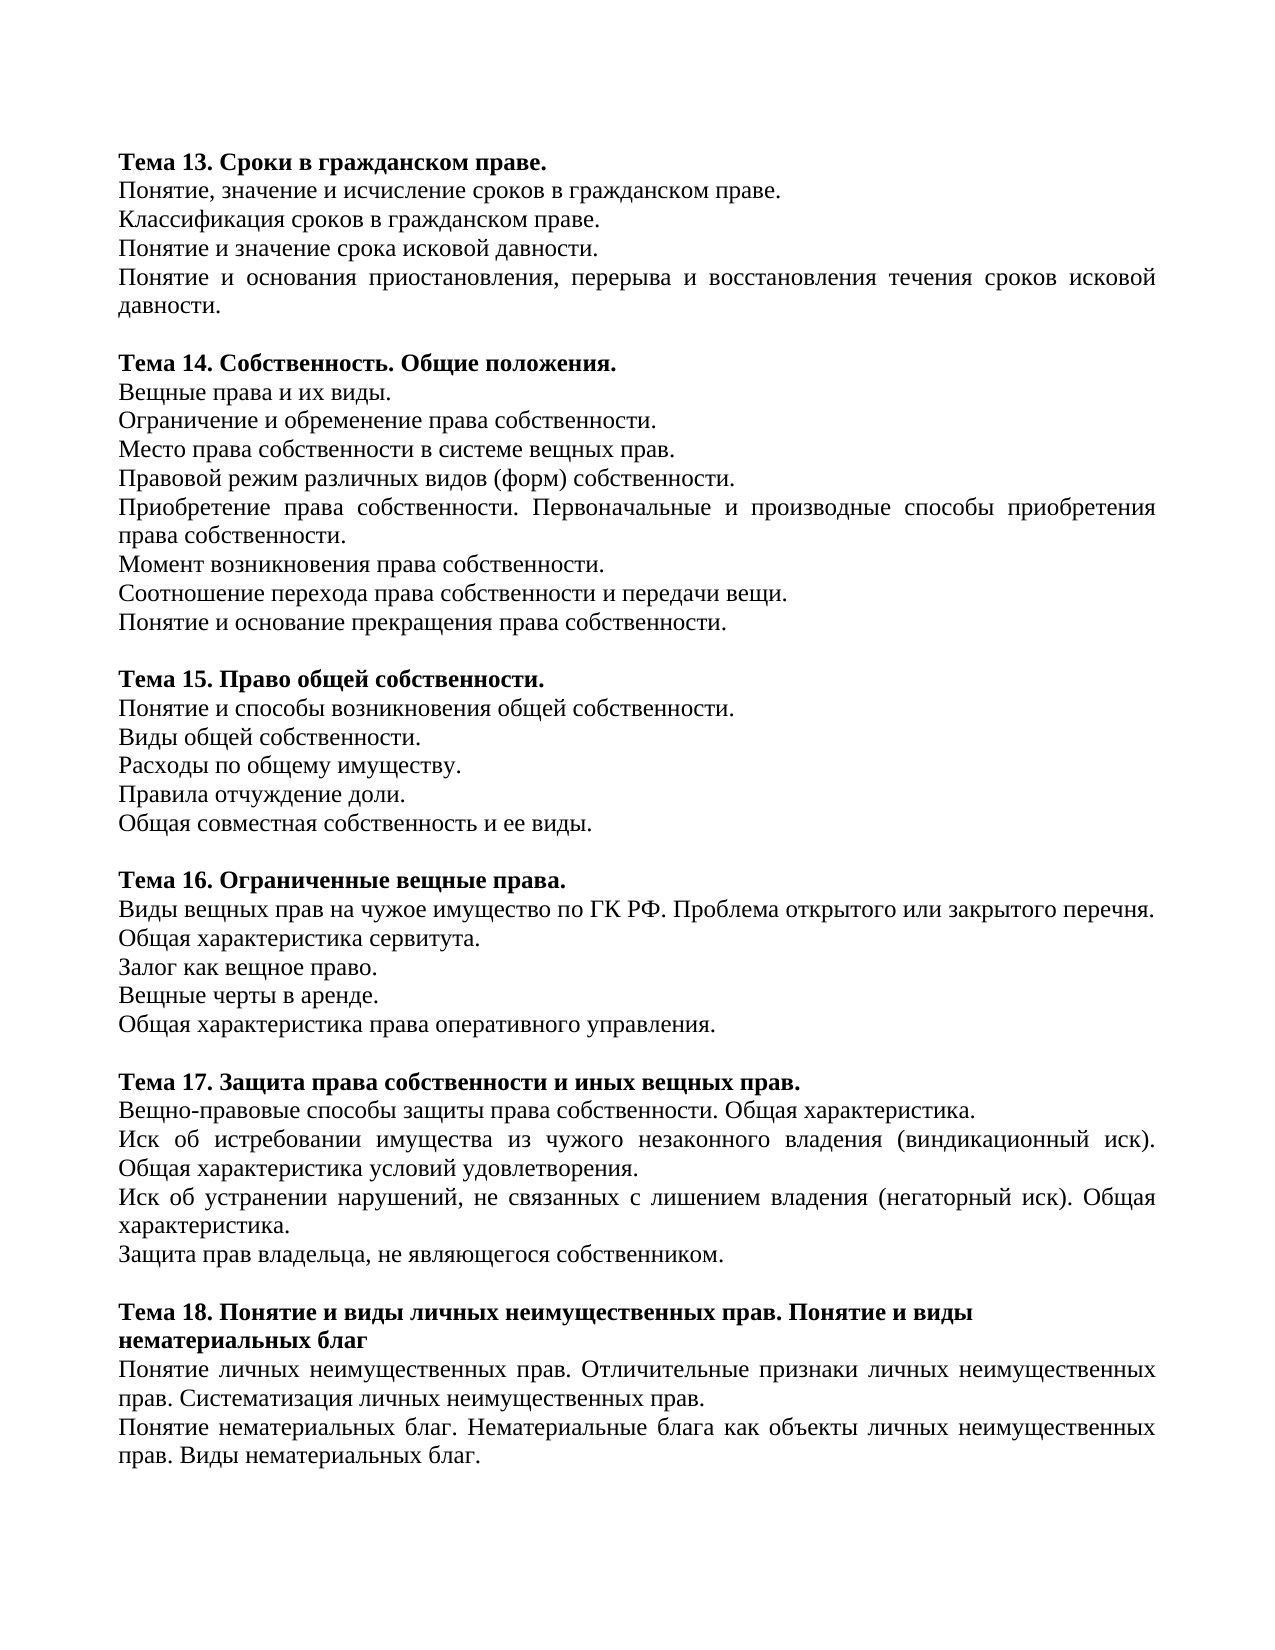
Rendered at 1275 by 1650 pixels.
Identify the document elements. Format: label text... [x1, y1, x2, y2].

text Понятие нематериальных благ. Нематериальные блага как объекты личных неимущественных прав. Виды нематериальных благ. [118, 1412, 1157, 1469]
text Виды общей собственности. [118, 722, 1157, 751]
text Тема 14. Собственность. Общие положения. [118, 348, 1157, 377]
text Иск об устранении нарушений, не связанных с лишением владения (негаторный иск). Общая характеристика. [118, 1182, 1157, 1239]
text Понятие и значение срока исковой давности. [118, 233, 1157, 262]
text Правовой режим различных видов (форм) собственности. [118, 463, 1157, 492]
text Понятие и способы возникновения общей собственности. [118, 693, 1157, 722]
text Правила отчуждение доли. [118, 779, 1157, 808]
text Тема 16. Ограниченные вещные права. [118, 866, 1157, 894]
text Тема 17. Защита права собственности и иных вещных прав. [118, 1067, 1157, 1096]
text Общая совместная собственность и ее виды. [118, 808, 1157, 837]
text Общая характеристика права оперативного управления. [118, 1009, 1157, 1038]
text Соотношение перехода права собственности и передачи вещи. [118, 578, 1157, 607]
text Понятие и основание прекращения права собственности. [118, 607, 1157, 636]
text Приобретение права собственности. Первоначальные и производные способы приобретения права собственности. [118, 492, 1157, 549]
text Вещные права и их виды. [118, 377, 1157, 406]
text Место права собственности в системе вещных прав. [118, 434, 1157, 463]
text Вещно-правовые способы защиты права собственности. Общая характеристика. [118, 1096, 1157, 1124]
text Защита прав владельца, не являющегося собственником. [118, 1239, 1157, 1268]
text Ограничение и обременение права собственности. [118, 406, 1157, 434]
text Вещные черты в аренде. [118, 981, 1157, 1009]
text Понятие, значение и исчисление сроков в гражданском праве. [118, 176, 1157, 204]
text Тема 18. Понятие и виды личных неимущественных прав. Понятие и виды нематериальных благ [118, 1297, 1157, 1354]
text Тема 13. Сроки в гражданском праве. [118, 147, 1157, 176]
text Момент возникновения права собственности. [118, 549, 1157, 578]
text Расходы по общему имуществу. [118, 751, 1157, 779]
text Общая характеристика сервитута. [118, 923, 1157, 952]
text Классификация сроков в гражданском праве. [118, 204, 1157, 233]
text Понятие личных неимущественных прав. Отличительные признаки личных неимущественных прав. Систематизация личных неимущественных прав. [118, 1354, 1157, 1412]
text Виды вещных прав на чужое имущество по ГК РФ. Проблема открытого или закрытого перечня. [118, 894, 1157, 923]
text Залог как вещное право. [118, 952, 1157, 981]
text Понятие и основания приостановления, перерыва и восстановления течения сроков исковой давности. [118, 262, 1157, 319]
text Иск об истребовании имущества из чужого незаконного владения (виндикационный иск). Общая характеристика условий удовлетворения. [118, 1124, 1157, 1182]
text Тема 15. Право общей собственности. [118, 664, 1157, 693]
